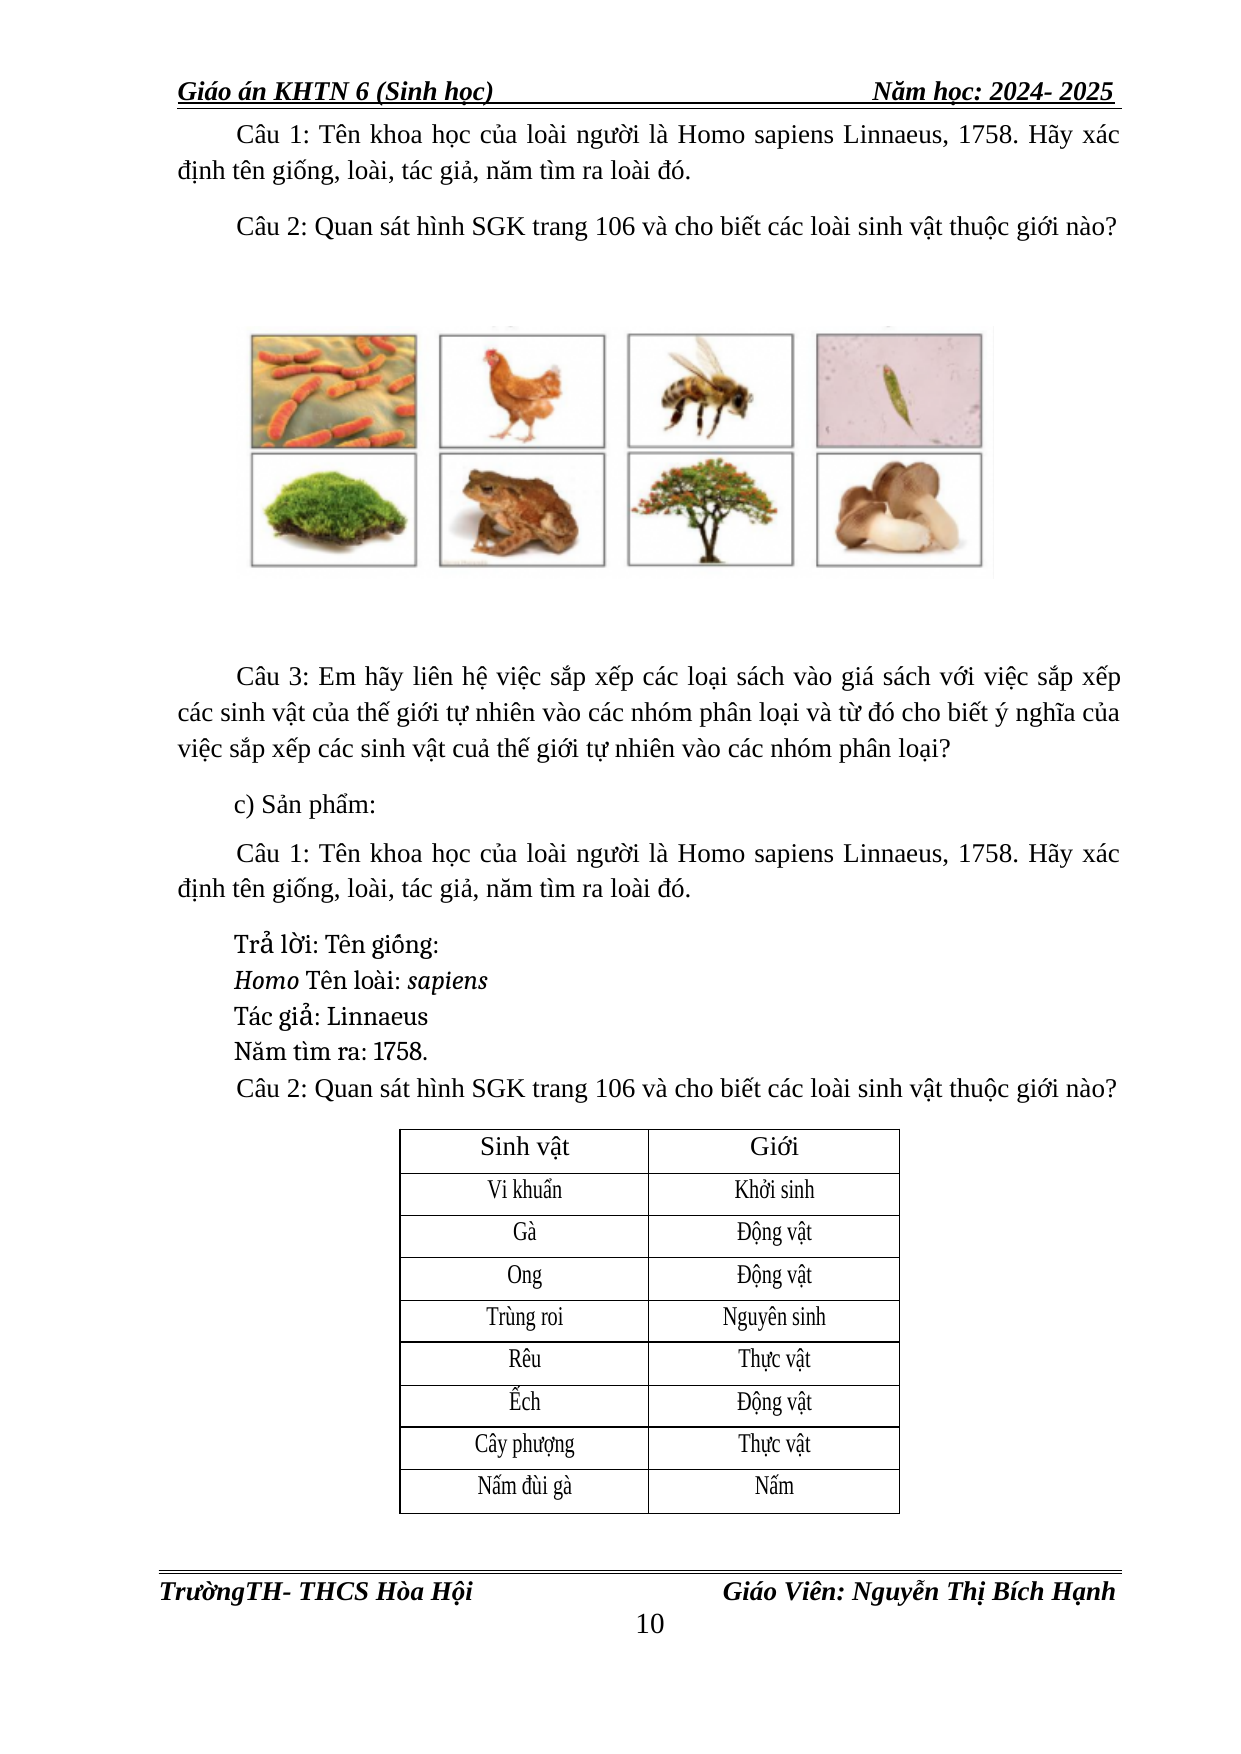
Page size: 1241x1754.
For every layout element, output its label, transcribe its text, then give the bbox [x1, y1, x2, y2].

table_cell Động vật [649, 1216, 899, 1257]
table_cell Nấm [649, 1470, 899, 1513]
table_cell Ếch [401, 1386, 648, 1426]
table_cell Nguyên sinh [649, 1301, 899, 1341]
text Câu 2: Quan sát hình SGK trang 106 và cho biết các loài sinh vật thuộc giới nào? [177, 1072, 1122, 1103]
table_cell Động vật [649, 1258, 899, 1299]
text Năm tìm ra: 1758. [233, 1036, 497, 1067]
table_cell Khởi sinh [649, 1174, 899, 1214]
text Trả lời: Tên giống: Homo Tên loài: sapiens [233, 929, 497, 996]
table_cell Gà [401, 1216, 648, 1257]
text Câu 2: Quan sát hình SGK trang 106 và cho biết các loài sinh vật thuộc giới nào? [177, 210, 1122, 242]
picture [236, 326, 994, 579]
table_cell Thực vật [649, 1343, 899, 1384]
text Câu 1: Tên khoa học của loài người là Homo sapiens Linnaeus, 1758. Hãy xác định tên giống, loài, tác giả, năm tìm ra loài đó. [177, 118, 1122, 185]
text c) Sản phẩm: [177, 788, 1122, 820]
text Câu 3: Em hãy liên hệ việc sắp xếp các loại sách vào giá sách với việc sắp xếp các sinh vật của thế giới tự nhiên vào các nhóm phân loại và từ đó cho biết ý nghĩa của việc sắp xếp các sinh vật cuả thế giới tự nhiên vào các nhóm phân loại? [177, 661, 1122, 763]
table_cell Ong [401, 1258, 648, 1299]
text Tác giả: Linnaeus [233, 1001, 497, 1032]
table_cell Nấm đùi gà [401, 1470, 648, 1513]
table_cell Thực vật [649, 1428, 899, 1468]
table_cell Vi khuẩn [401, 1174, 648, 1214]
text Câu 1: Tên khoa học của loài người là Homo sapiens Linnaeus, 1758. Hãy xác định tên giống, loài, tác giả, năm tìm ra loài đó. [177, 837, 1122, 904]
table_header Giới [649, 1130, 899, 1172]
table_cell Trùng roi [401, 1301, 648, 1341]
table_cell Động vật [649, 1386, 899, 1426]
table_cell Cây phượng [401, 1428, 648, 1468]
table_header Sinh vật [401, 1130, 648, 1172]
table_cell Rêu [401, 1343, 648, 1384]
